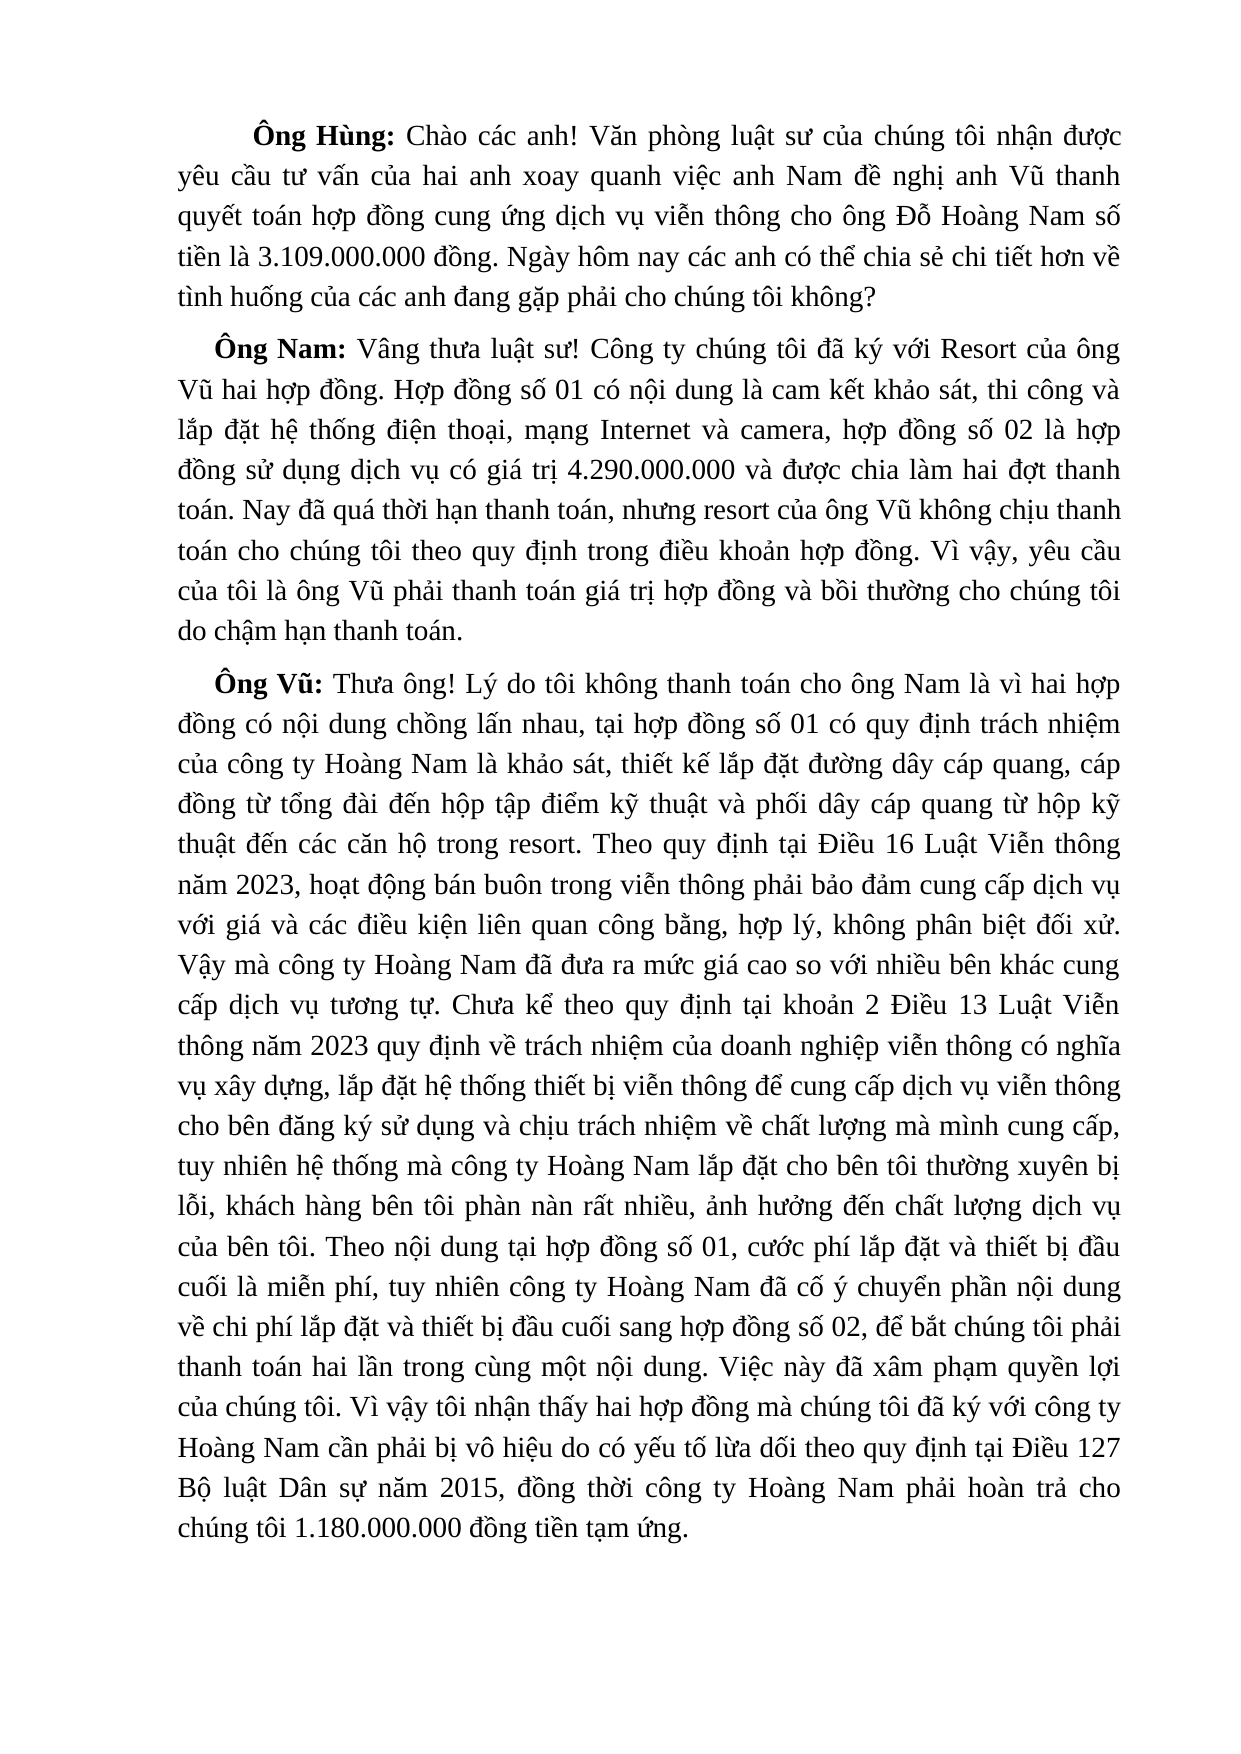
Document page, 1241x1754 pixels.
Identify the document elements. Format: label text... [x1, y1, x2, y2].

text Ông Nam: Vâng thưa luật sư! Công ty chúng tôi đã ký với Resort của ông Vũ hai hợp đồng. Hợp đồng số 01 có nội dung là cam kết khảo sát, thi công và lắp đặt hệ thống điện thoại, mạng Internet và camera, hợp đồng số 02 là hợp đồng sử dụng dịch vụ có giá trị 4.290.000.000 và được chia làm hai đợt thanh toán. Nay đã quá thời hạn thanh toán, nhưng resort của ông Vũ không chịu thanh toán cho chúng tôi theo quy định trong điều khoản hợp đồng. Vì vậy, yêu cầu của tôi là ông Vũ phải thanh toán giá trị hợp đồng và bồi thường cho chúng tôi do chậm hạn thanh toán. [177, 332, 1122, 647]
text Ông Hùng: Chào các anh! Văn phòng luật sư của chúng tôi nhận được yêu cầu tư vấn của hai anh xoay quanh việc anh Nam đề nghị anh Vũ thanh quyết toán hợp đồng cung ứng dịch vụ viễn thông cho ông Đỗ Hoàng Nam số tiền là 3.109.000.000 đồng. Ngày hôm nay các anh có thể chia sẻ chi tiết hơn về tình huống của các anh đang gặp phải cho chúng tôi không? [177, 118, 1122, 312]
text Ông Vũ: Thưa ông! Lý do tôi không thanh toán cho ông Nam là vì hai hợp đồng có nội dung chồng lấn nhau, tại hợp đồng số 01 có quy định trách nhiệm của công ty Hoàng Nam là khảo sát, thiết kế lắp đặt đường dây cáp quang, cáp đồng từ tổng đài đến hộp tập điểm kỹ thuật và phối dây cáp quang từ hộp kỹ thuật đến các căn hộ trong resort. Theo quy định tại Điều 16 Luật Viễn thông năm 2023, hoạt động bán buôn trong viễn thông phải bảo đảm cung cấp dịch vụ với giá và các điều kiện liên quan công bằng, hợp lý, không phân biệt đối xử. Vậy mà công ty Hoàng Nam đã đưa ra mức giá cao so với nhiều bên khác cung cấp dịch vụ tương tự. Chưa kể theo quy định tại khoản 2 Điều 13 Luật Viễn thông năm 2023 quy định về trách nhiệm của doanh nghiệp viễn thông có nghĩa vụ xây dựng, lắp đặt hệ thống thiết bị viễn thông để cung cấp dịch vụ viễn thông cho bên đăng ký sử dụng và chịu trách nhiệm về chất lượng mà mình cung cấp, tuy nhiên hệ thống mà công ty Hoàng Nam lắp đặt cho bên tôi thường xuyên bị lỗi, khách hàng bên tôi phàn nàn rất nhiều, ảnh hưởng đến chất lượng dịch vụ của bên tôi. Theo nội dung tại hợp đồng số 01, cước phí lắp đặt và thiết bị đầu cuối là miễn phí, tuy nhiên công ty Hoàng Nam đã cố ý chuyển phần nội dung về chi phí lắp đặt và thiết bị đầu cuối sang hợp đồng số 02, để bắt chúng tôi phải thanh toán hai lần trong cùng một nội dung. Việc này đã xâm phạm quyền lợi của chúng tôi. Vì vậy tôi nhận thấy hai hợp đồng mà chúng tôi đã ký với công ty Hoàng Nam cần phải bị vô hiệu do có yếu tố lừa dối theo quy định tại Điều 127 Bộ luật Dân sự năm 2015, đồng thời công ty Hoàng Nam phải hoàn trả cho chúng tôi 1.180.000.000 đồng tiền tạm ứng. [177, 666, 1122, 1544]
